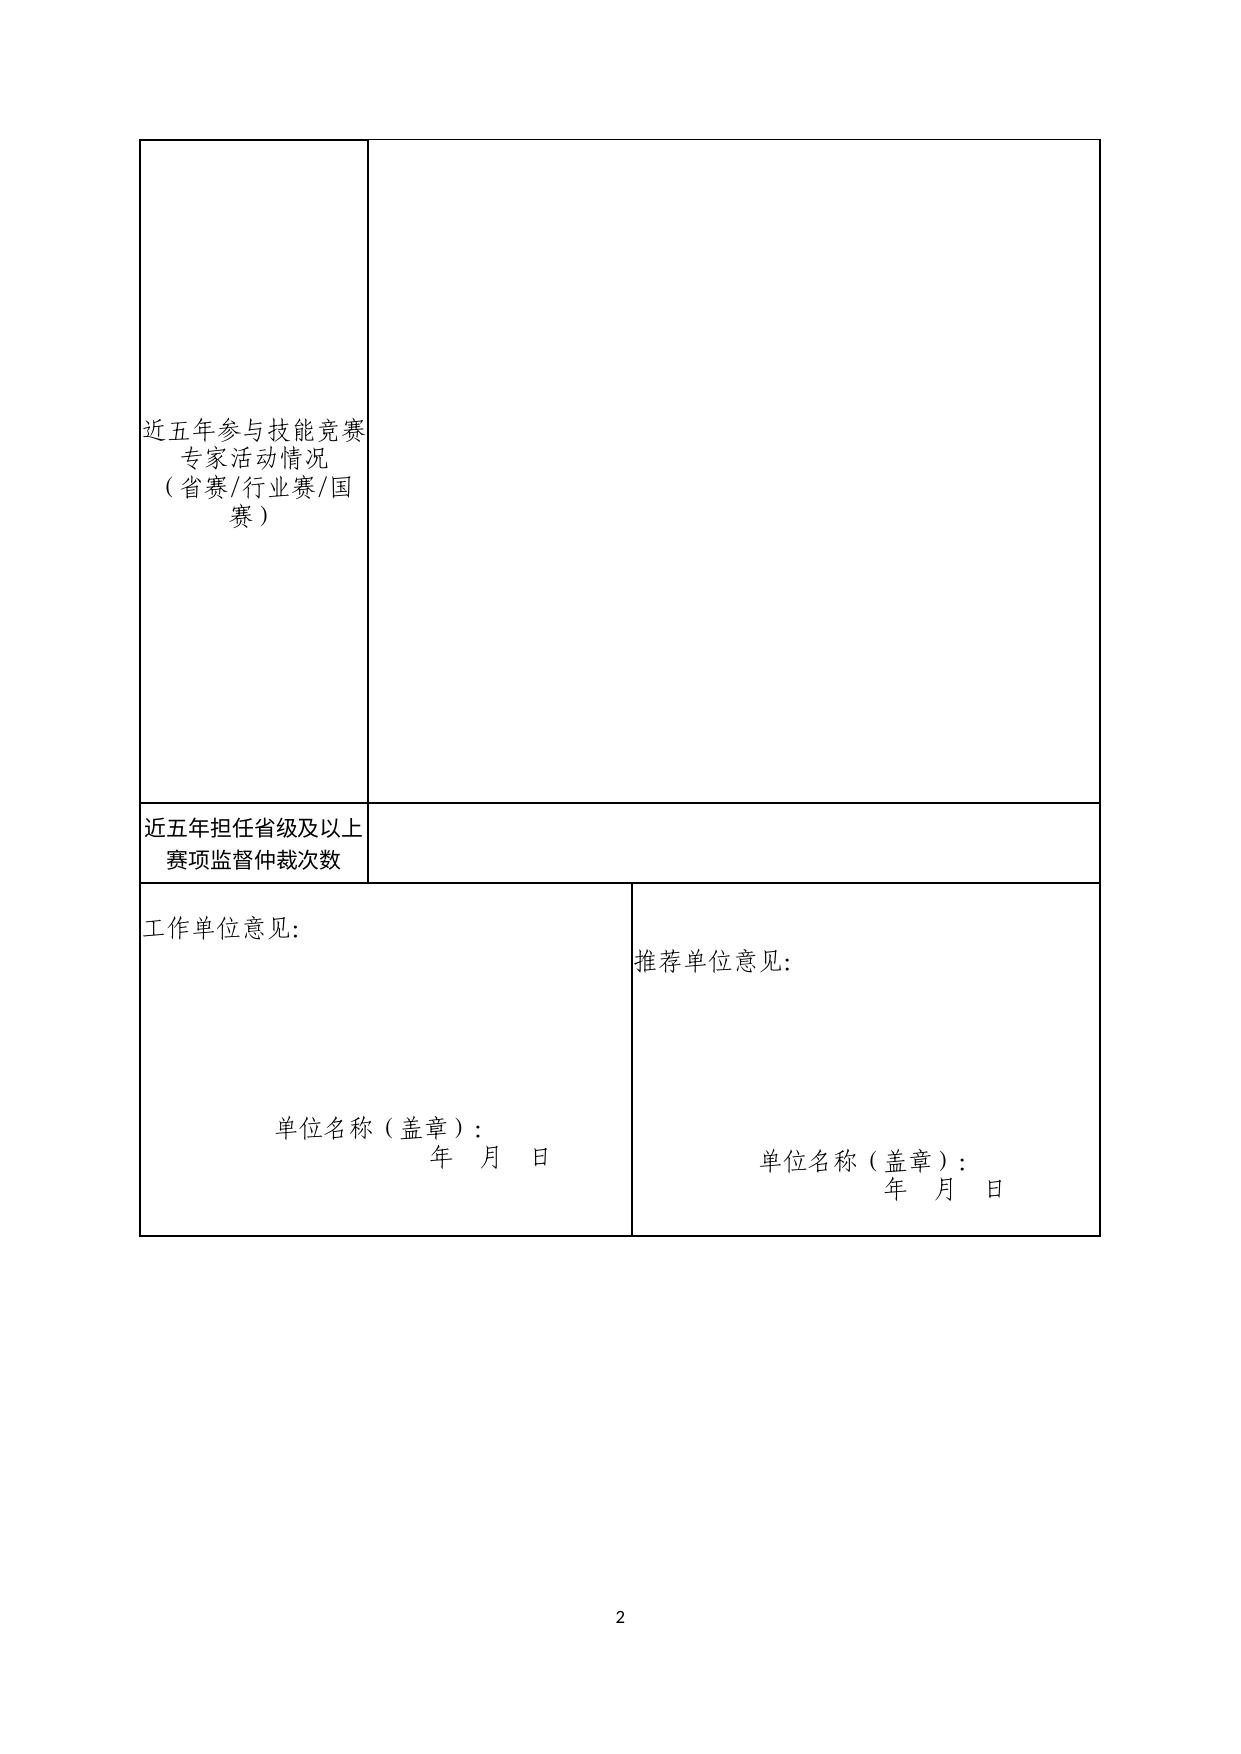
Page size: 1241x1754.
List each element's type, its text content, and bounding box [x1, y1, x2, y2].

table_cell 推荐单位意见： 单位名称（盖章）： 年 月 日 [633, 884, 1099, 1235]
table_cell [369, 140, 1099, 802]
table_cell 工作单位意见： 单位名称（盖章）： 年 月 日 [141, 884, 631, 1235]
table_cell 近五年担任省级及以上赛项监督仲裁次数 [141, 804, 367, 882]
table_cell [369, 804, 1099, 882]
table_cell 近五年参与技能竞赛专家活动情况 （省赛/行业赛/国赛） [141, 141, 367, 802]
